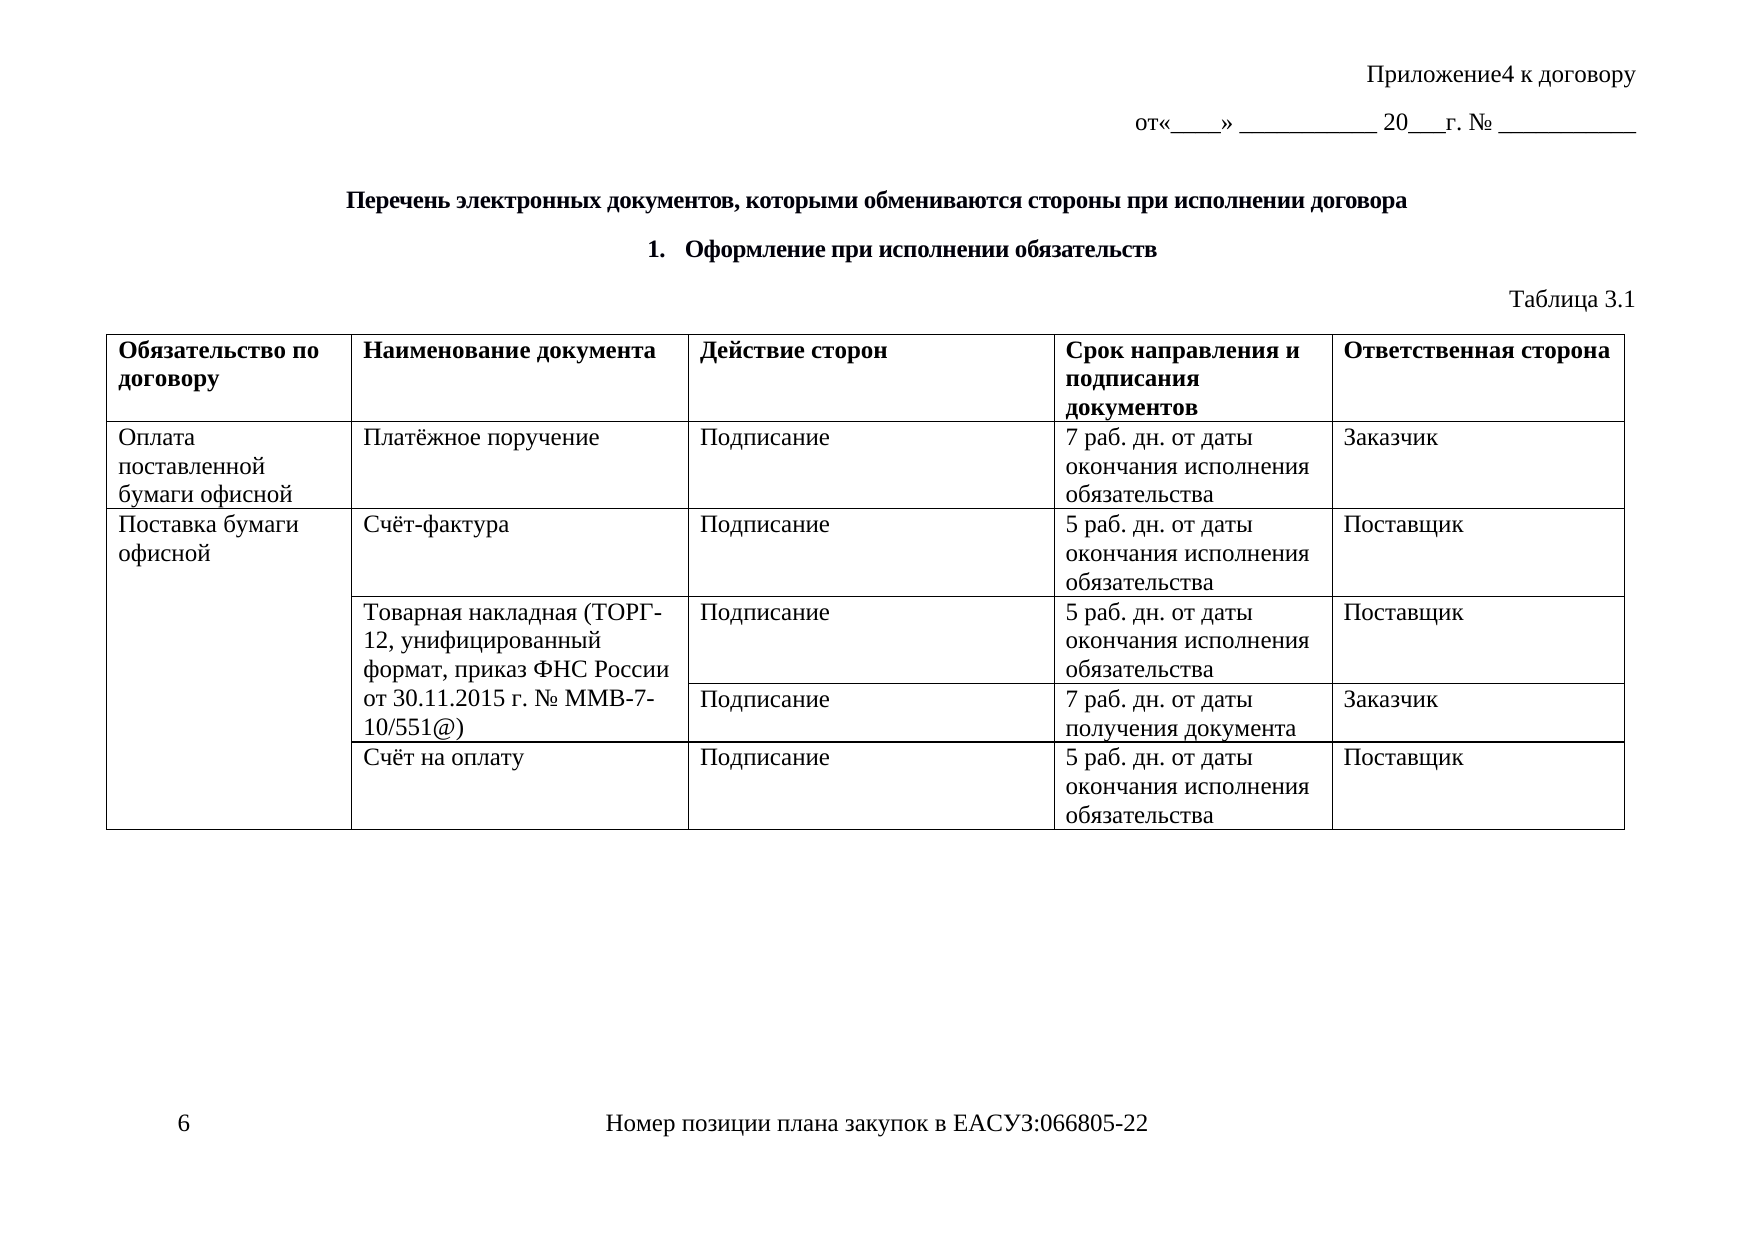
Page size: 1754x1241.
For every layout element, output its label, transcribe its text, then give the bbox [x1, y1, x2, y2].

table_cell Оплата поставленной бумаги офисной [107, 422, 351, 508]
text Приложение4 к договору [118, 59, 1636, 88]
table_cell Подписание [689, 743, 1054, 829]
table_cell Счёт-фактура [352, 509, 688, 596]
table_cell Платёжное поручение [352, 422, 688, 508]
table_cell Товарная накладная (ТОРГ-12, унифицированный формат, приказ ФНС России от 30.11.2015 г. № ММВ-7-10/551@) [352, 597, 688, 741]
table_header Обязательство по договору [107, 335, 351, 421]
table_cell 7 раб. дн. от даты получения документа [1055, 684, 1332, 741]
table_cell Заказчик [1333, 684, 1624, 741]
table_cell Поставщик [1333, 597, 1624, 683]
table_cell Счёт на оплату [352, 743, 688, 829]
table_cell 5 раб. дн. от даты окончания исполнения обязательства [1055, 509, 1332, 596]
table_header Наименование документа [352, 335, 688, 421]
table_cell Поставка бумаги офисной [107, 509, 351, 829]
text от«____» ___________ 20___г. № ___________ [118, 107, 1636, 135]
subtitle Перечень электронных документов, которыми обмениваются стороны при исполнении договора [118, 185, 1636, 214]
table_header Действие сторон [689, 335, 1054, 421]
table_cell Поставщик [1333, 509, 1624, 596]
table_cell 5 раб. дн. от даты окончания исполнения обязательства [1055, 597, 1332, 683]
table_cell Подписание [689, 597, 1054, 683]
text Таблица 3.1 [118, 284, 1636, 313]
table_cell Подписание [689, 684, 1054, 741]
table_cell Заказчик [1333, 422, 1624, 508]
table_header Срок направления и подписания документов [1055, 335, 1332, 421]
table_cell 5 раб. дн. от даты окончания исполнения обязательства [1055, 743, 1332, 829]
table_header Ответственная сторона [1333, 335, 1624, 421]
table_cell Поставщик [1333, 743, 1624, 829]
subtitle Оформление при исполнении обязательств [169, 234, 1636, 263]
table_cell Подписание [689, 422, 1054, 508]
table_cell 7 раб. дн. от даты окончания исполнения обязательства [1055, 422, 1332, 508]
table_cell Подписание [689, 509, 1054, 596]
